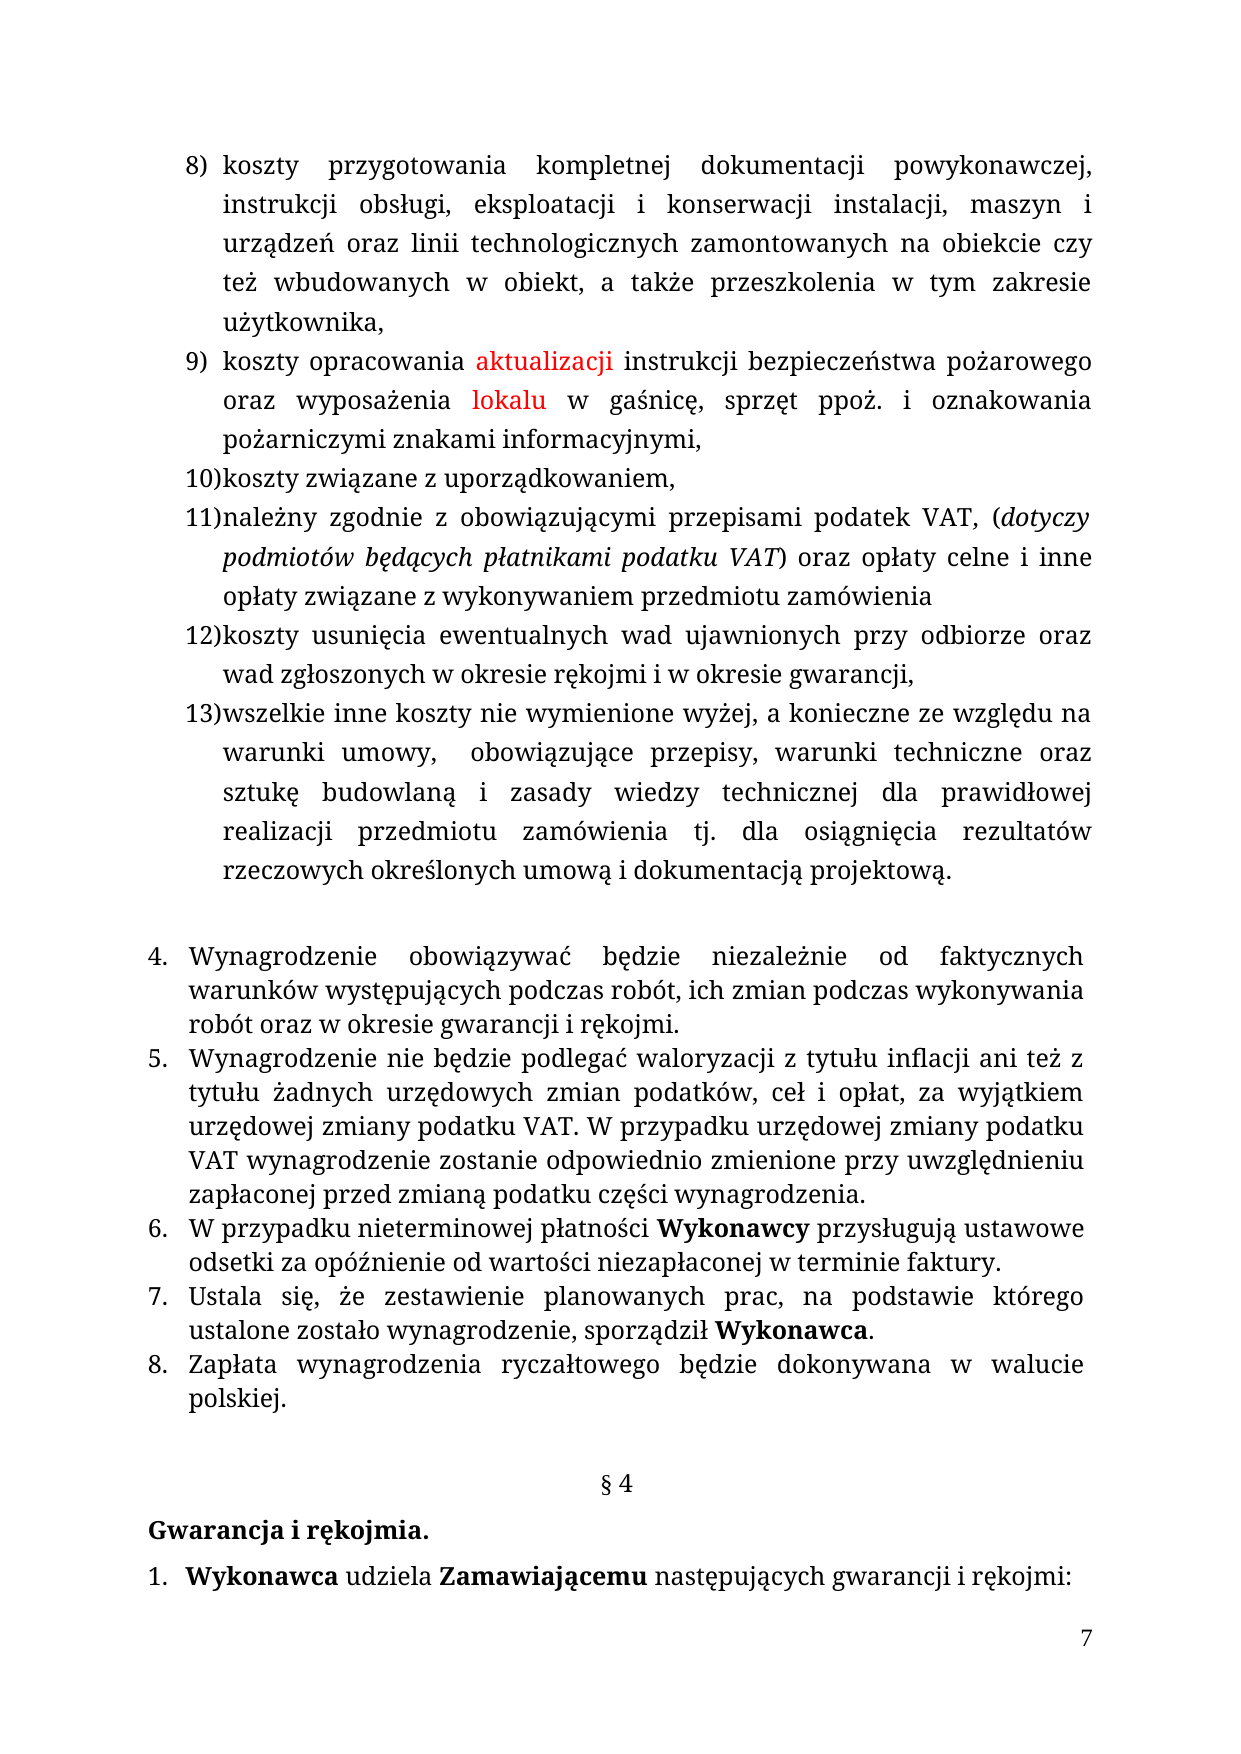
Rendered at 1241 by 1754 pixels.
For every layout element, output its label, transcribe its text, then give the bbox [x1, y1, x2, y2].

text Gwarancja i rękojmia. [148, 1512, 1085, 1547]
list należny zgodnie z obowiązującymi przepisami podatek VAT, (dotyczy podmiotów będących płatnikami podatku VAT) oraz opłaty celne i inne opłaty związane z wykonywaniem przedmiotu zamówienia [185, 500, 1093, 612]
list koszty przygotowania kompletnej dokumentacji powykonawczej, instrukcji obsługi, eksploatacji i konserwacji instalacji, maszyn i urządzeń oraz linii technologicznych zamontowanych na obiekcie czy też wbudowanych w obiekt, a także przeszkolenia w tym zakresie użytkownika, [185, 148, 1093, 338]
list koszty opracowania aktualizacji instrukcji bezpieczeństwa pożarowego oraz wyposażenia lokalu w gaśnicę, sprzęt ppoż. i oznakowania pożarniczymi znakami informacyjnymi, [185, 343, 1093, 456]
list Wynagrodzenie nie będzie podlegać waloryzacji z tytułu inflacji ani też z tytułu żadnych urzędowych zmian podatków, ceł i opłat, za wyjątkiem urzędowej zmiany podatku VAT. W przypadku urzędowej zmiany podatku VAT wynagrodzenie zostanie odpowiednio zmienione przy uwzględnieniu zapłaconej przed zmianą podatku części wynagrodzenia. [148, 1041, 1085, 1211]
list Wykonawca udziela Zamawiającemu następujących gwarancji i rękojmi: [148, 1559, 1085, 1593]
list W przypadku nieterminowej płatności Wykonawcy przysługują ustawowe odsetki za opóźnienie od wartości niezapłaconej w terminie faktury. [148, 1211, 1085, 1279]
list koszty usunięcia ewentualnych wad ujawnionych przy odbiorze oraz wad zgłoszonych w okresie rękojmi i w okresie gwarancji, [185, 618, 1093, 691]
list Zapłata wynagrodzenia ryczałtowego będzie dokonywana w walucie polskiej. [148, 1347, 1085, 1415]
text 4 [148, 1466, 1085, 1500]
list Ustala się, że zestawienie planowanych prac, na podstawie którego ustalone zostało wynagrodzenie, sporządził Wykonawca. [148, 1279, 1085, 1347]
list Wynagrodzenie obowiązywać będzie niezależnie od faktycznych warunków występujących podczas robót, ich zmian podczas wykonywania robót oraz w okresie gwarancji i rękojmi. [148, 938, 1085, 1041]
list wszelkie inne koszty nie wymienione wyżej, a konieczne ze względu na warunki umowy, obowiązujące przepisy, warunki techniczne oraz sztukę budowlaną i zasady wiedzy technicznej dla prawidłowej realizacji przedmiotu zamówienia tj. dla osiągnięcia rezultatów rzeczowych określonych umową i dokumentacją projektową. [185, 696, 1093, 887]
list koszty związane z uporządkowaniem, [185, 461, 1093, 495]
